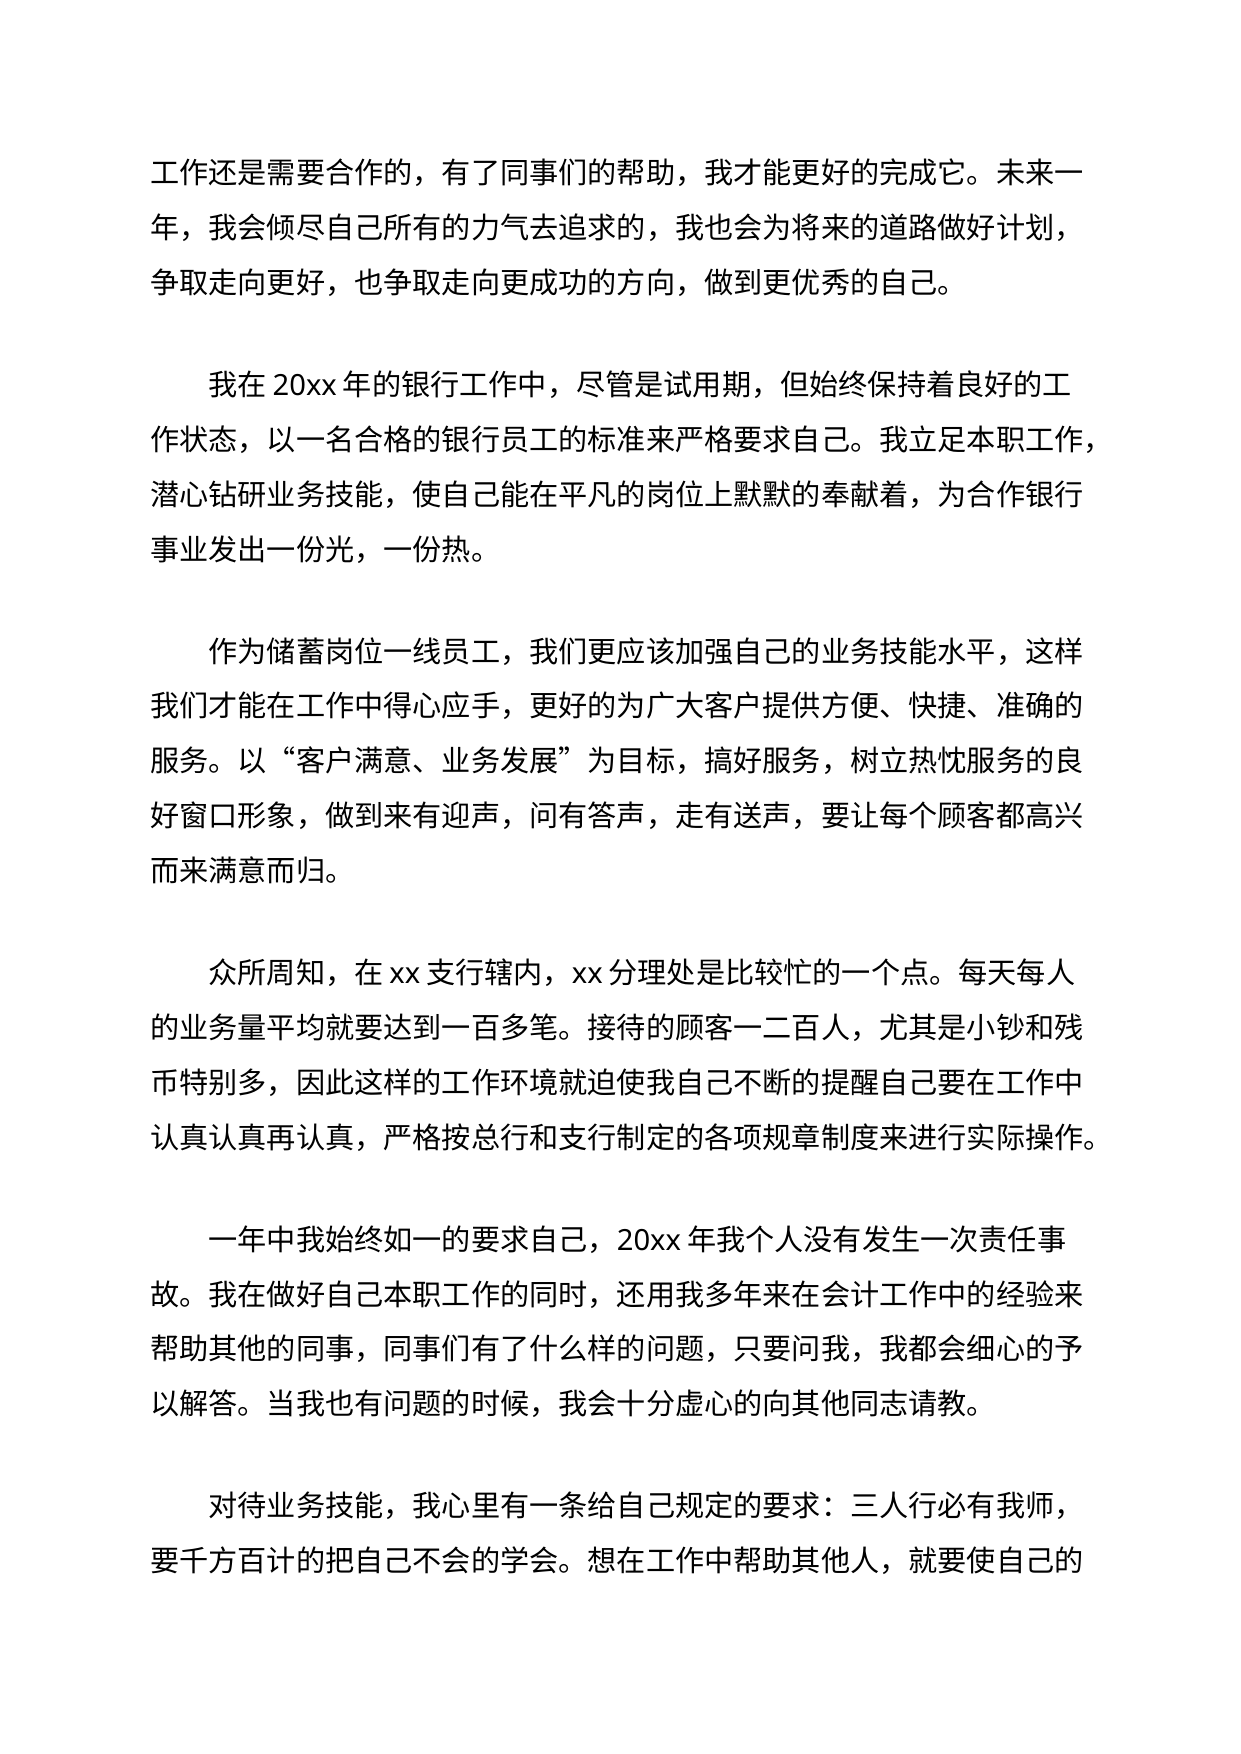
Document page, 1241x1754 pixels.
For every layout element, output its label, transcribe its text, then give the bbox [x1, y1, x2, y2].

text 我在20xx年的银行工作中，尽管是试用期，但始终保持着良好的工作状态，以一名合格的银行员工的标准来严格要求自己。我立足本职工作，潜心钻研业务技能，使自己能在平凡的岗位上默默的奉献着，为合作银行事业发出一份光，一份热。 [150, 362, 1090, 569]
text 众所周知，在xx支行辖内，xx分理处是比较忙的一个点。每天每人的业务量平均就要达到一百多笔。接待的顾客一二百人，尤其是小钞和残币特别多，因此这样的工作环境就迫使我自己不断的提醒自己要在工作中认真认真再认真，严格按总行和支行制定的各项规章制度来进行实际操作。 [150, 949, 1090, 1157]
text 作为储蓄岗位一线员工，我们更应该加强自己的业务技能水平，这样我们才能在工作中得心应手，更好的为广大客户提供方便、快捷、准确的服务。以“客户满意、业务发展”为目标，搞好服务，树立热忱服务的良好窗口形象，做到来有迎声，问有答声，走有送声，要让每个顾客都高兴而来满意而归。 [150, 628, 1090, 890]
text 一年中我始终如一的要求自己，20xx年我个人没有发生一次责任事故。我在做好自己本职工作的同时，还用我多年来在会计工作中的经验来帮助其他的同事，同事们有了什么样的问题，只要问我，我都会细心的予以解答。当我也有问题的时候，我会十分虚心的向其他同志请教。 [150, 1216, 1090, 1423]
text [150, 150, 1090, 302]
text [150, 1483, 1090, 1580]
